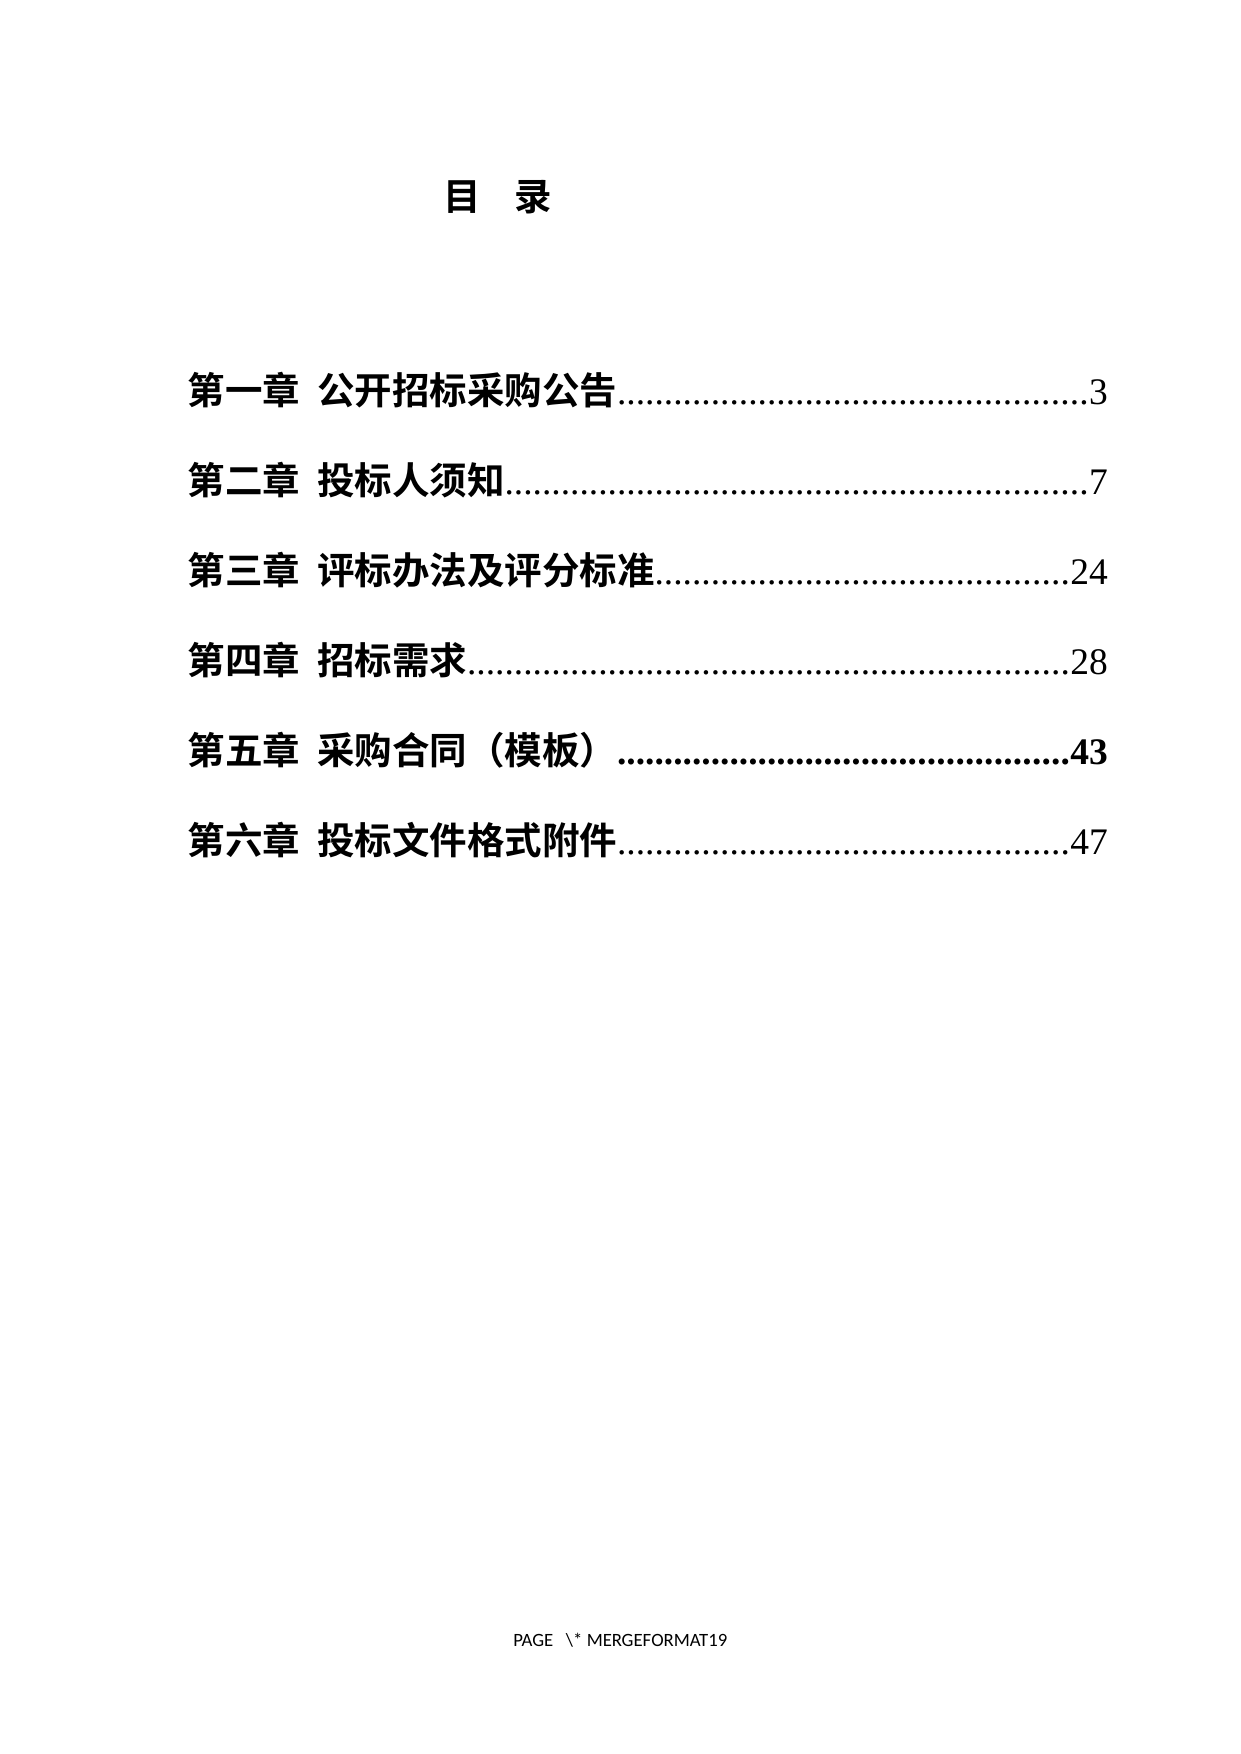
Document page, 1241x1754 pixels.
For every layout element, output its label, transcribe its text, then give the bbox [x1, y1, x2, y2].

text 第五章 采购合同（模板） 43 [187, 716, 1053, 781]
text 第二章 投标人须知 7 [187, 446, 1053, 511]
text 第一章 公开招标采购公告 3 [187, 356, 1053, 421]
text 第三章 评标办法及评分标准 24 [187, 536, 1053, 601]
text 第四章 招标需求 28 [187, 626, 1053, 691]
text 第六章 投标文件格式附件 47 [187, 806, 1053, 871]
text 目 录 [187, 162, 1064, 227]
